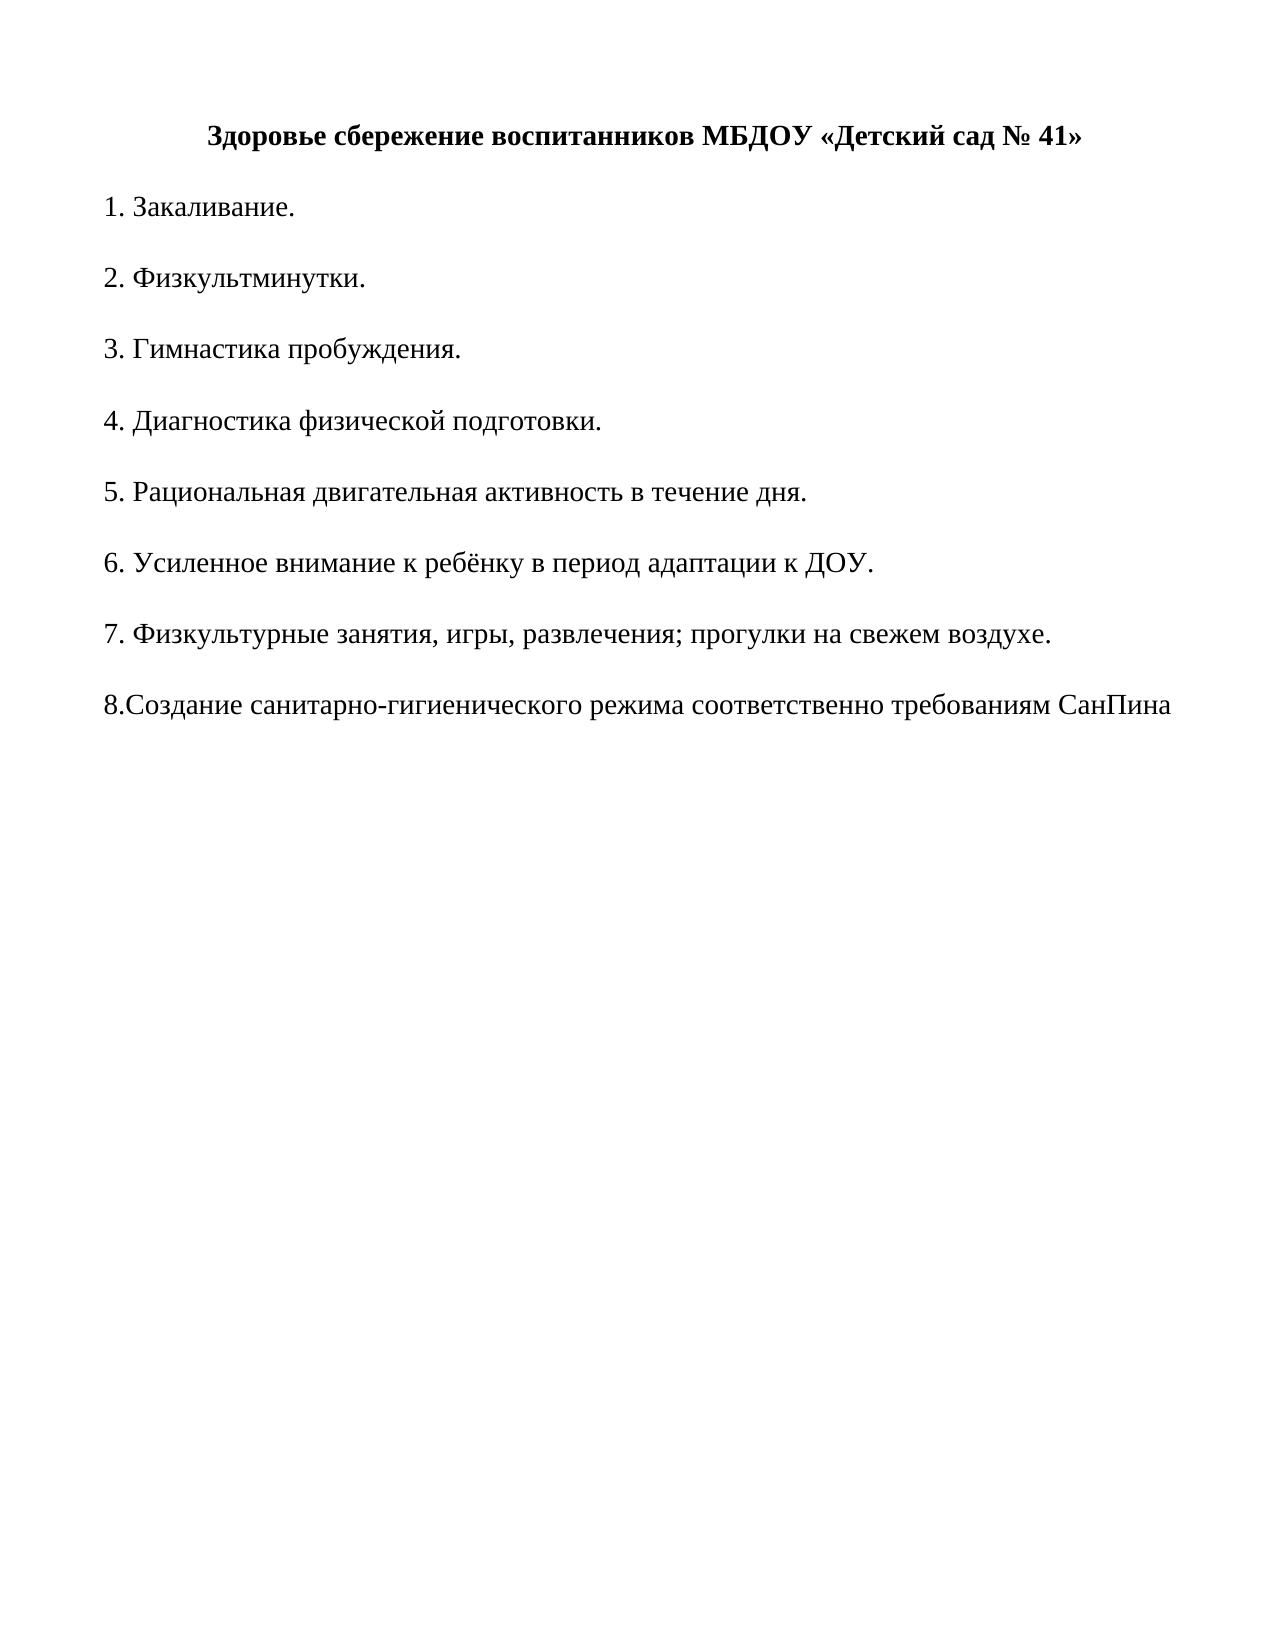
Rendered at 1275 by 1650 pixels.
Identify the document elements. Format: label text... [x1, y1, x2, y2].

text 6. Усиленное внимание к ребёнку в период адаптации к ДОУ. [103, 545, 1186, 578]
text 3. Гимнастика пробуждения. [103, 331, 1186, 365]
text 2. Физкультминутки. [103, 260, 1186, 294]
text 7. Физкультурные занятия, игры, развлечения; прогулки на свежем воздухе. [103, 616, 1186, 649]
text 4. Диагностика физической подготовки. [103, 403, 1186, 436]
text 1. Закаливание. [103, 189, 1186, 223]
text Здоровье сбережение воспитанников МБДОУ «Детский сад № 41» [103, 118, 1186, 152]
text 5. Рациональная двигательная активность в течение дня. [103, 474, 1186, 507]
text 8.Создание санитарно-гигиенического режима соответственно требованиям СанПина [103, 687, 1186, 721]
